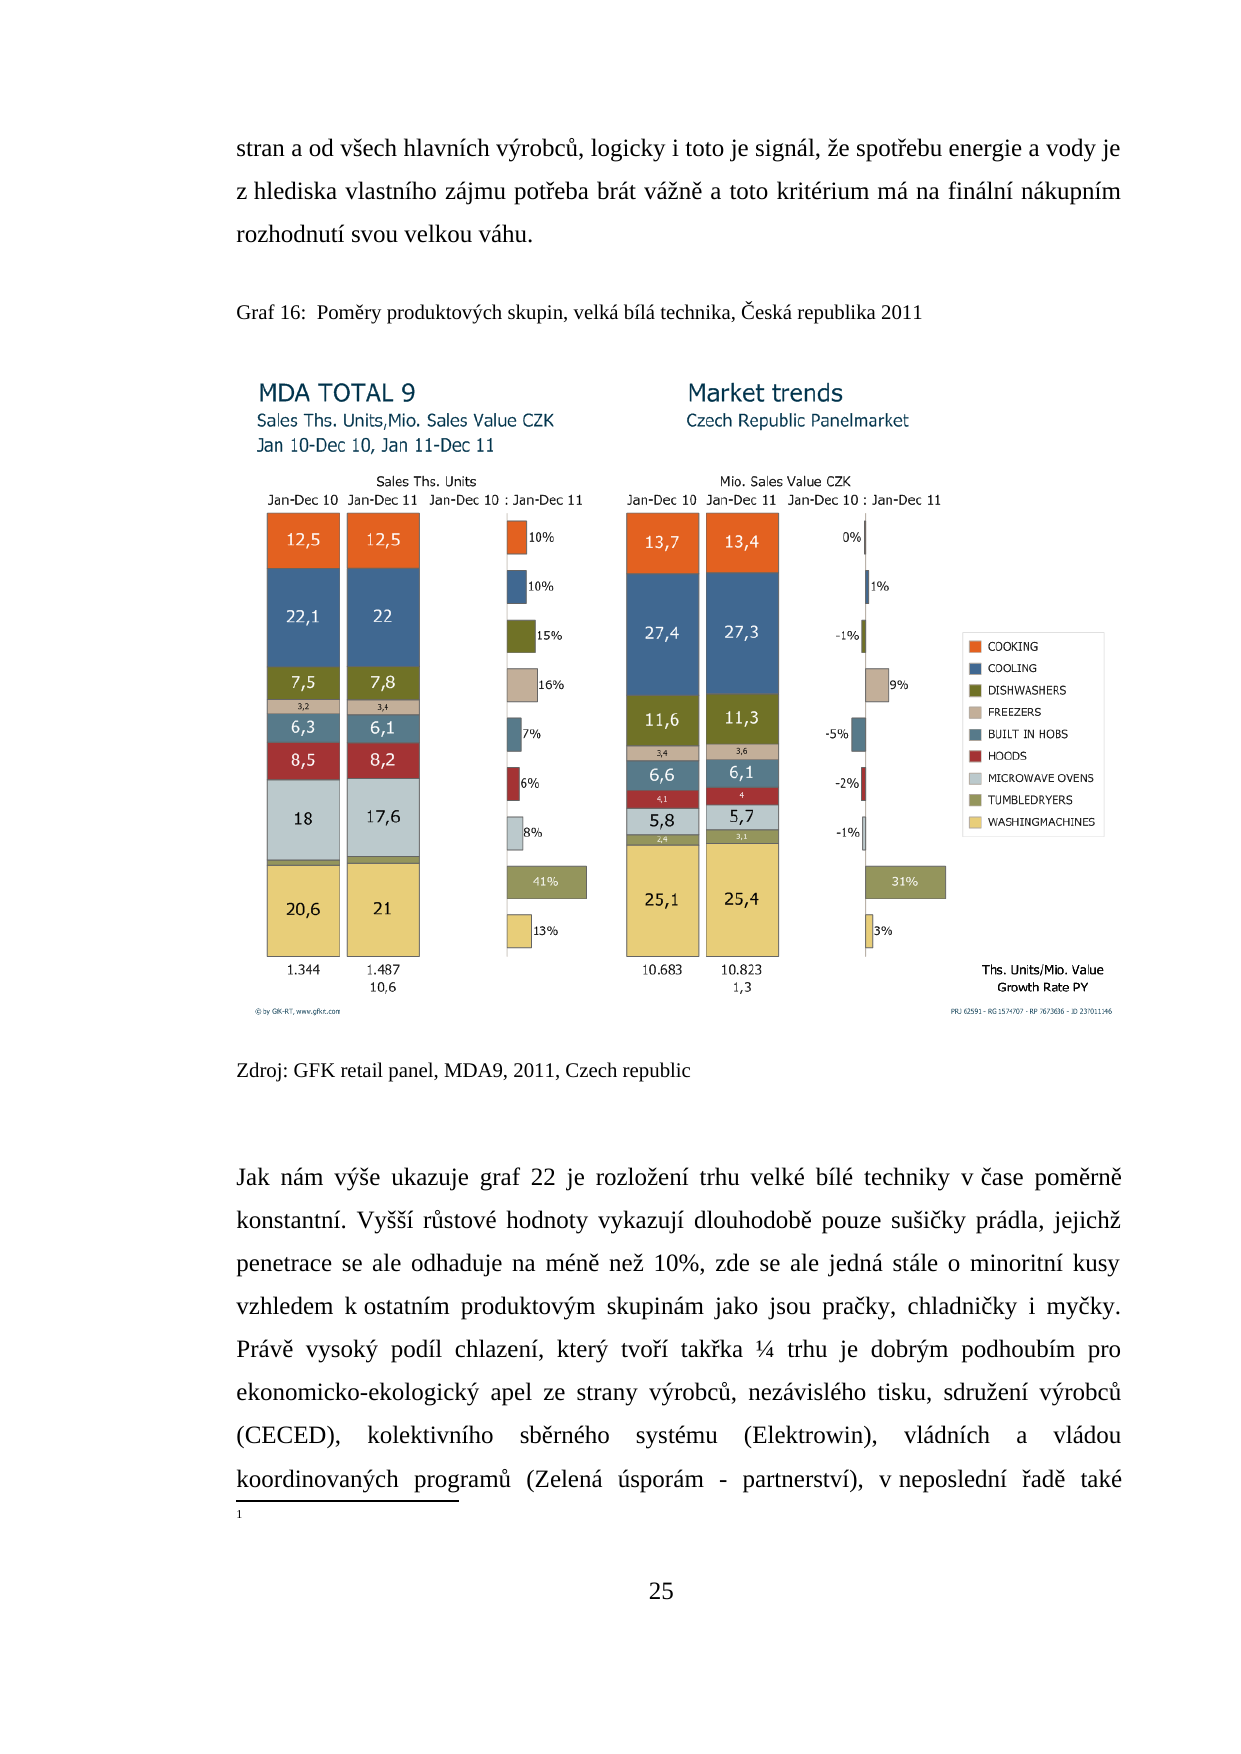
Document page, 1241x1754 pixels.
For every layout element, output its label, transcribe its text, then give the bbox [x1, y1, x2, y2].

text Graf 16: Poměry produktových skupin, velká bílá technika, Česká republika 2011 [236, 300, 1122, 324]
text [236, 1162, 1122, 1492]
text stran a od všech hlavních výrobců, logicky i toto je signál, že spotřebu energie a vody je z hlediska vlastního zájmu potřeba brát vážně a toto kritérium má na finální nákupním rozhodnutí svou velkou váhu. [236, 133, 1122, 248]
text Zdroj: GFK retail panel, MDA9, 2011, Czech republic [236, 1058, 1122, 1082]
picture [233, 345, 1134, 1021]
